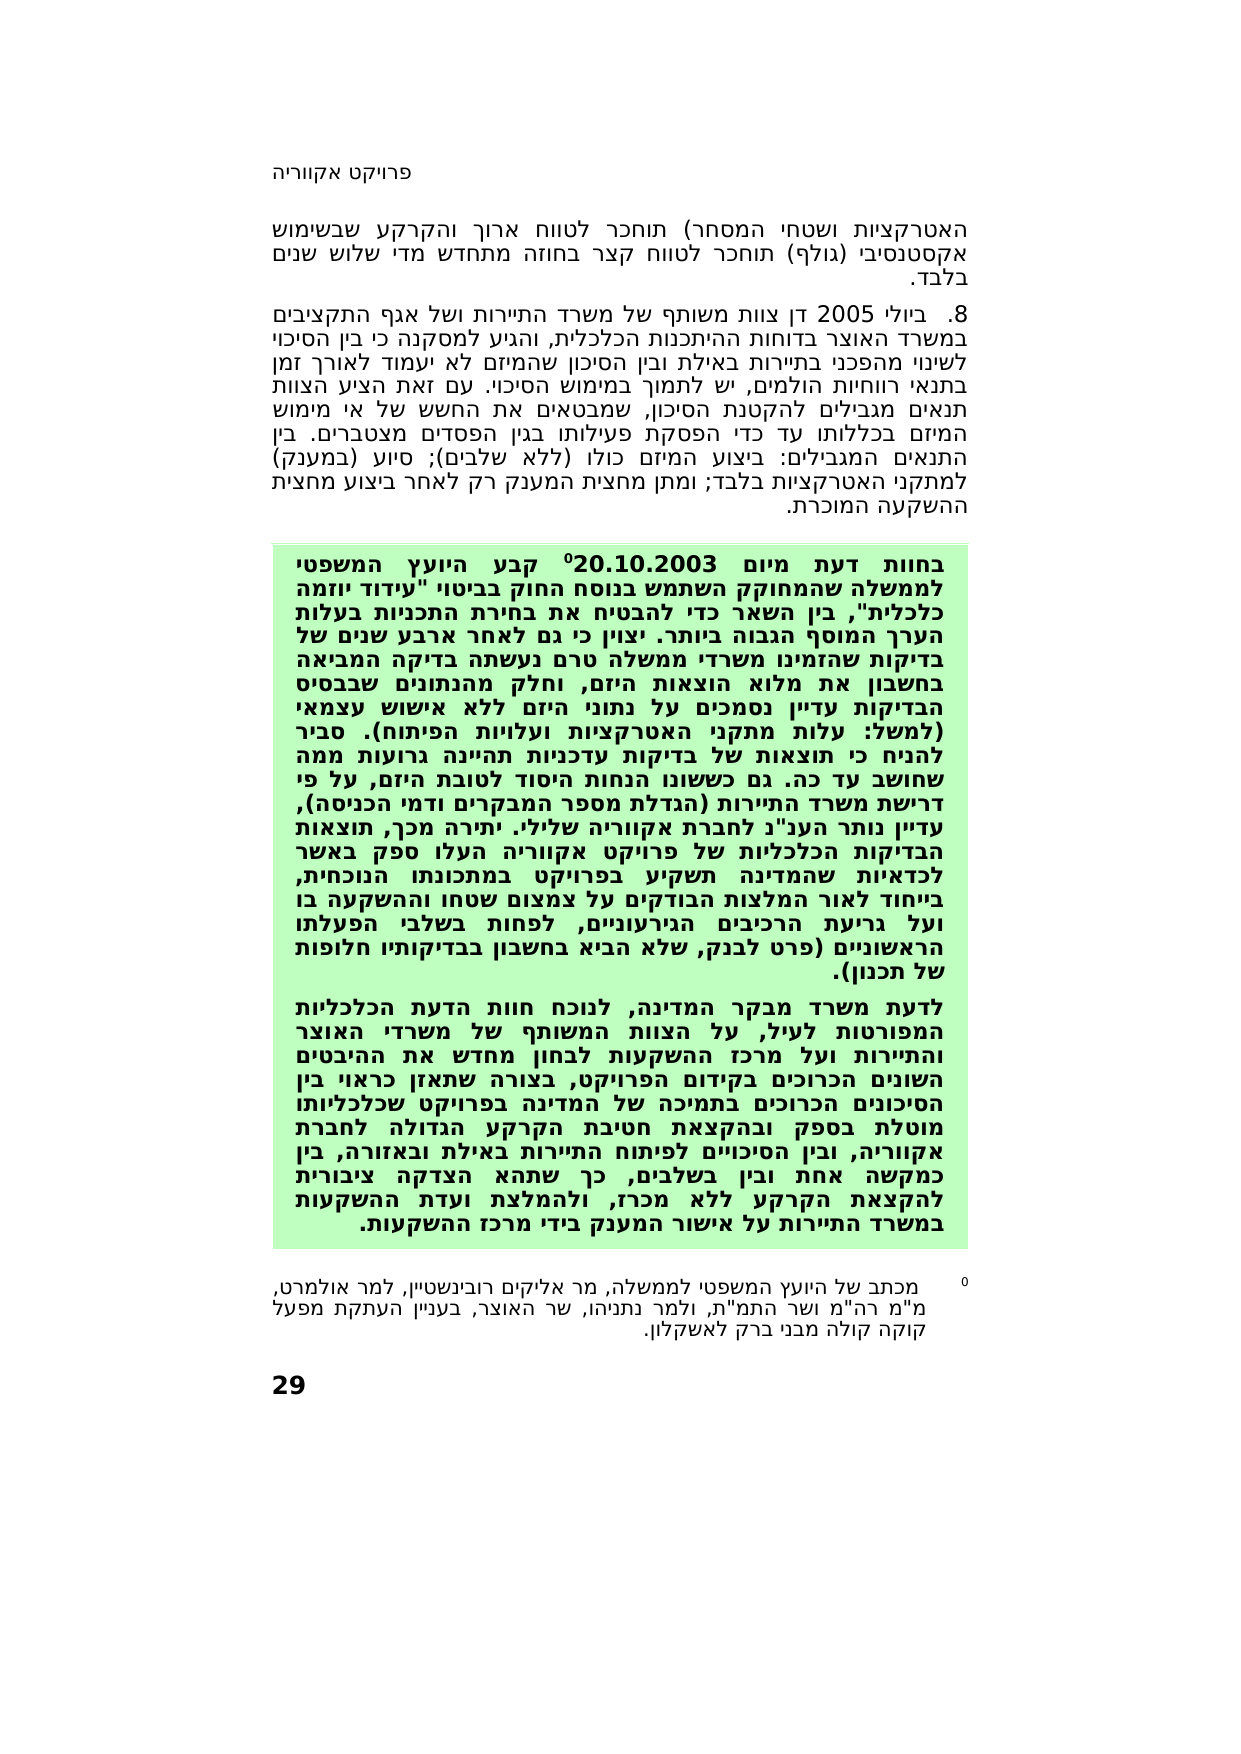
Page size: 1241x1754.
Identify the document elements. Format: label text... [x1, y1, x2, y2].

text האטרקציות ושטחי המסחר) תוחכר לטווח ארוך והקרקע שבשימוש אקסטנסיבי (גולף) תוחכר לטווח קצר בחוזה מתחדש מדי שלוש שנים בלבד. [272, 218, 968, 290]
text 8. ביולי 2005 דן צוות משותף של משרד התיירות ושל אגף התקציבים במשרד האוצר בדוחות ההיתכנות הכלכלית, והגיע למסקנה כי בין הסיכוי לשינוי מהפכני בתיירות באילת ובין הסיכון שהמיזם לא יעמוד לאורך זמן בתנאי רווחיות הולמים, יש לתמוך במימוש הסיכוי. עם זאת הציע הצוות תנאים מגבילים להקטנת הסיכון, שמבטאים את החשש של אי מימוש המיזם בכללותו עד כדי הפסקת פעילותו בגין הפסדים מצטברים. בין התנאים המגבילים: ביצוע המיזם כולו (ללא שלבים); סיוע (במענק) למתקני האטרקציות בלבד; ומתן מחצית המענק רק לאחר ביצוע מחצית ההשקעה המוכרת. [272, 303, 968, 518]
text בחוות דעת מיום 20.10.2003 קבע היועץ המשפטי לממשלה שהמחוקק השתמש בנוסח החוק בביטוי "עידוד יוזמה כלכלית", בין השאר כדי להבטיח את בחירת התכניות בעלות הערך המוסף הגבוה ביותר. יצוין כי גם לאחר ארבע שנים של בדיקות שהזמינו משרדי ממשלה טרם נעשתה בדיקה המביאה בחשבון את מלוא הוצאות היזם, וחלק מהנתונים שבבסיס הבדיקות עדיין נסמכים על נתוני היזם ללא אישוש עצמאי (למשל: עלות מתקני האטרקציות ועלויות הפיתוח). סביר להניח כי תוצאות של בדיקות עדכניות תהיינה גרועות ממה שחושב עד כה. גם כששונו הנחות היסוד לטובת היזם, על פי דרישת משרד התיירות (הגדלת מספר המבקרים ודמי הכניסה), עדיין נותר הענ"נ לחברת אקווריה שלילי. יתירה מכך, תוצאות הבדיקות הכלכליות של פרויקט אקווריה העלו ספק באשר לכדאיות שהמדינה תשקיע בפרויקט במתכונתו הנוכחית, בייחוד לאור המלצות הבודקים על צמצום שטחו וההשקעה בו ועל גריעת הרכיבים הגירעוניים, לפחות בשלבי הפעלתו הראשוניים (פרט לבנק, שלא הביא בחשבון בבדיקותיו חלופות של תכנון). [273, 545, 968, 984]
text לדעת משרד מבקר המדינה, לנוכח חוות הדעת הכלכליות המפורטות לעיל, על הצוות המשותף של משרדי האוצר והתיירות ועל מרכז ההשקעות לבחון מחדש את ההיבטים השונים הכרוכים בקידום הפרויקט, בצורה שתאזן כראוי בין הסיכונים הכרוכים בתמיכה של המדינה בפרויקט שכלכליותו מוטלת בספק ובהקצאת חטיבת הקרקע הגדולה לחברת אקווריה, ובין הסיכויים לפיתוח התיירות באילת ובאזורה, בין כמקשה אחת ובין בשלבים, כך שתהא הצדקה ציבורית להקצאת הקרקע ללא מכרז, ולהמלצת ועדת ההשקעות במשרד התיירות על אישור המענק בידי מרכז ההשקעות. [273, 987, 968, 1249]
